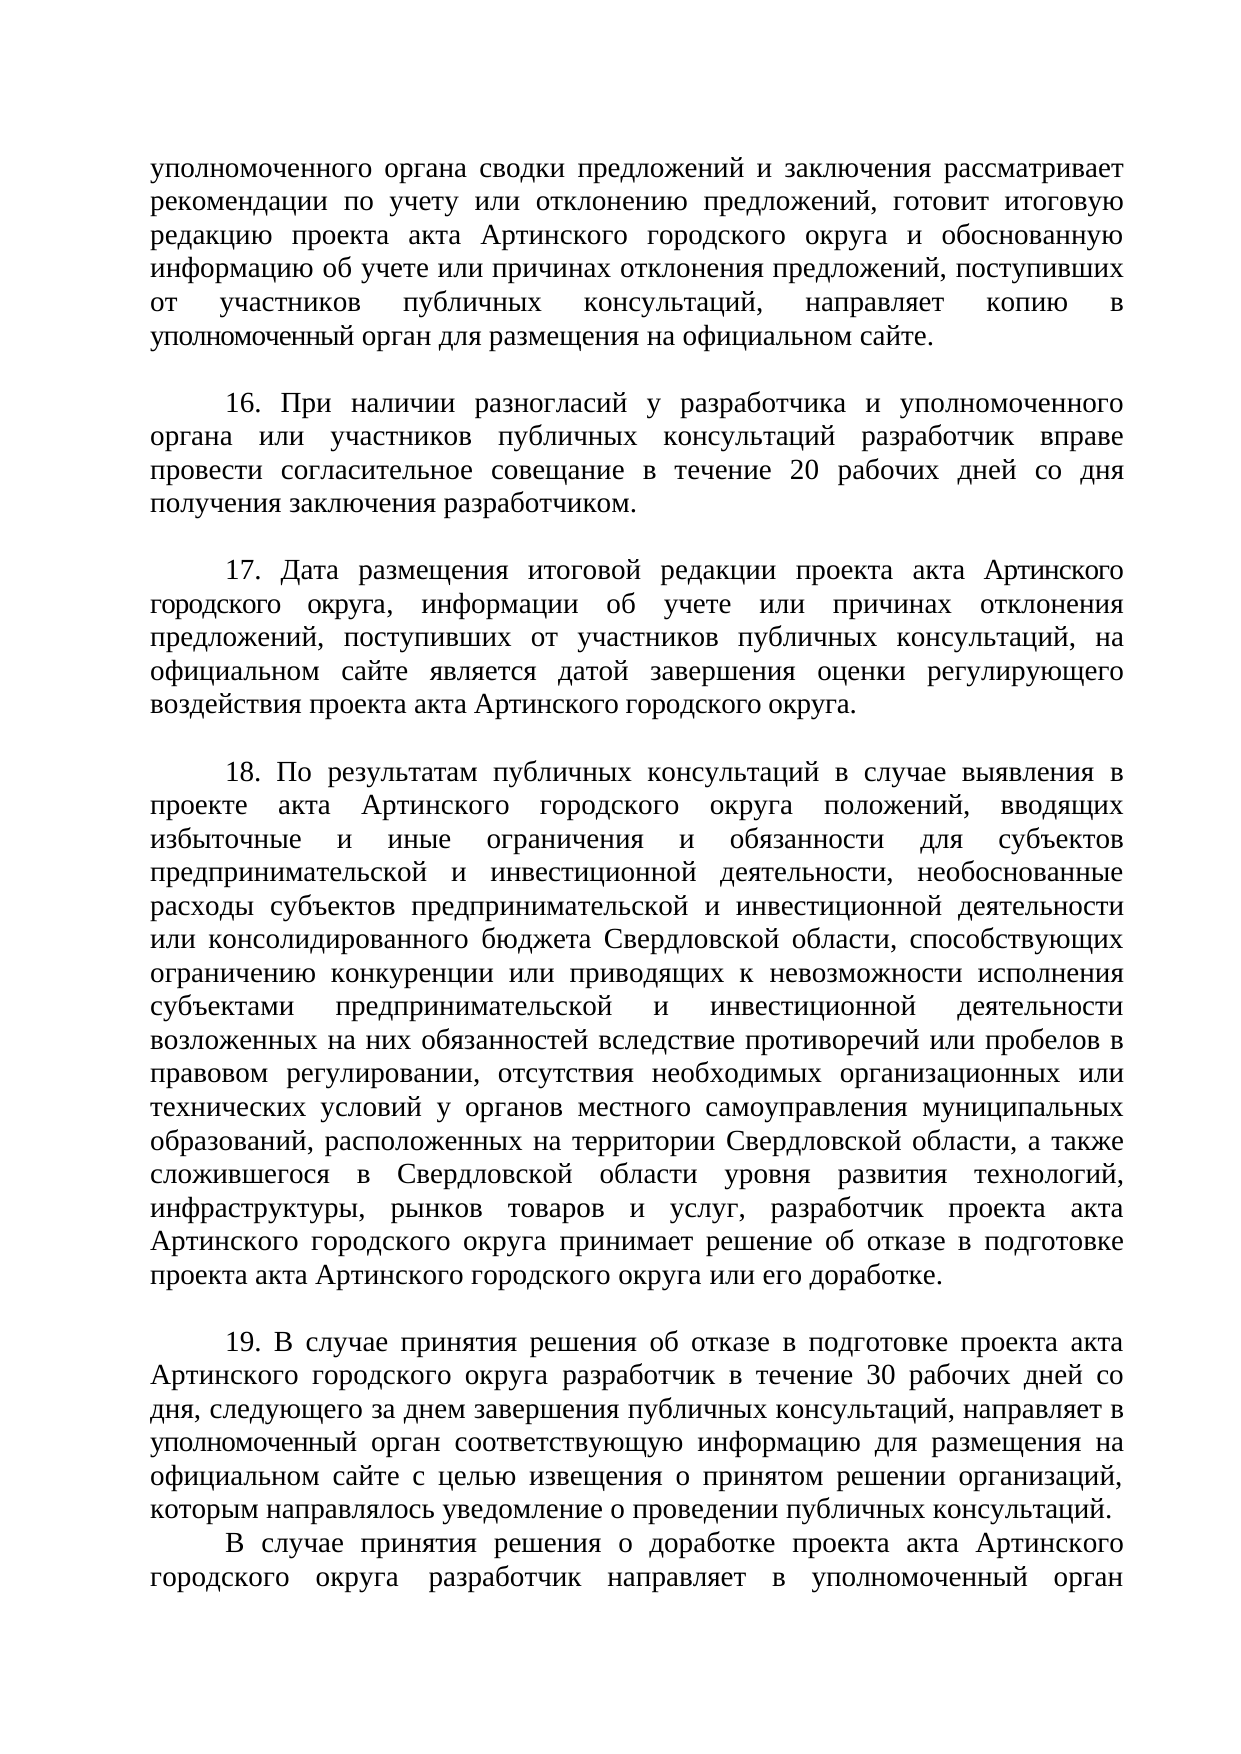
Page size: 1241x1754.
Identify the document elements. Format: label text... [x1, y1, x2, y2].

text 16. При наличии разногласий у разработчика и уполномоченного органа или участников публичных консультаций разработчик вправе провести согласительное совещание в течение 20 рабочих дней со дня получения заключения разработчиком. [150, 385, 1124, 519]
text 19. В случае принятия решения об отказе в подготовке проекта акта Артинского городского округа разработчик в течение 30 рабочих дней со дня, следующего за днем завершения публичных консультаций, направляет в уполномоченный орган соответствующую информацию для размещения на официальном сайте с целью извещения о принятом решении организаций, которым направлялось уведомление о проведении публичных консультаций. [150, 1324, 1124, 1525]
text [150, 1525, 1124, 1592]
text 18. По результатам публичных консультаций в случае выявления в проекте акта Артинского городского округа положений, вводящих избыточные и иные ограничения и обязанности для субъектов предпринимательской и инвестиционной деятельности, необоснованные расходы субъектов предпринимательской и инвестиционной деятельности или консолидированного бюджета Свердловской области, способствующих ограничению конкуренции или приводящих к невозможности исполнения субъектами предпринимательской и инвестиционной деятельности возложенных на них обязанностей вследствие противоречий или пробелов в правовом регулировании, отсутствия необходимых организационных или технических условий у органов местного самоуправления муниципальных образований, расположенных на территории Свердловской области, а также сложившегося в Свердловской области уровня развития технологий, инфраструктуры, рынков товаров и услуг, разработчик проекта акта Артинского городского округа принимает решение об отказе в подготовке проекта акта Артинского городского округа или его доработке. [150, 754, 1124, 1290]
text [150, 150, 1124, 351]
text 17. Дата размещения итоговой редакции проекта акта Артинского городского округа, информации об учете или причинах отклонения предложений, поступивших от участников публичных консультаций, на официальном сайте является датой завершения оценки регулирующего воздействия проекта акта Артинского городского округа. [150, 552, 1124, 720]
